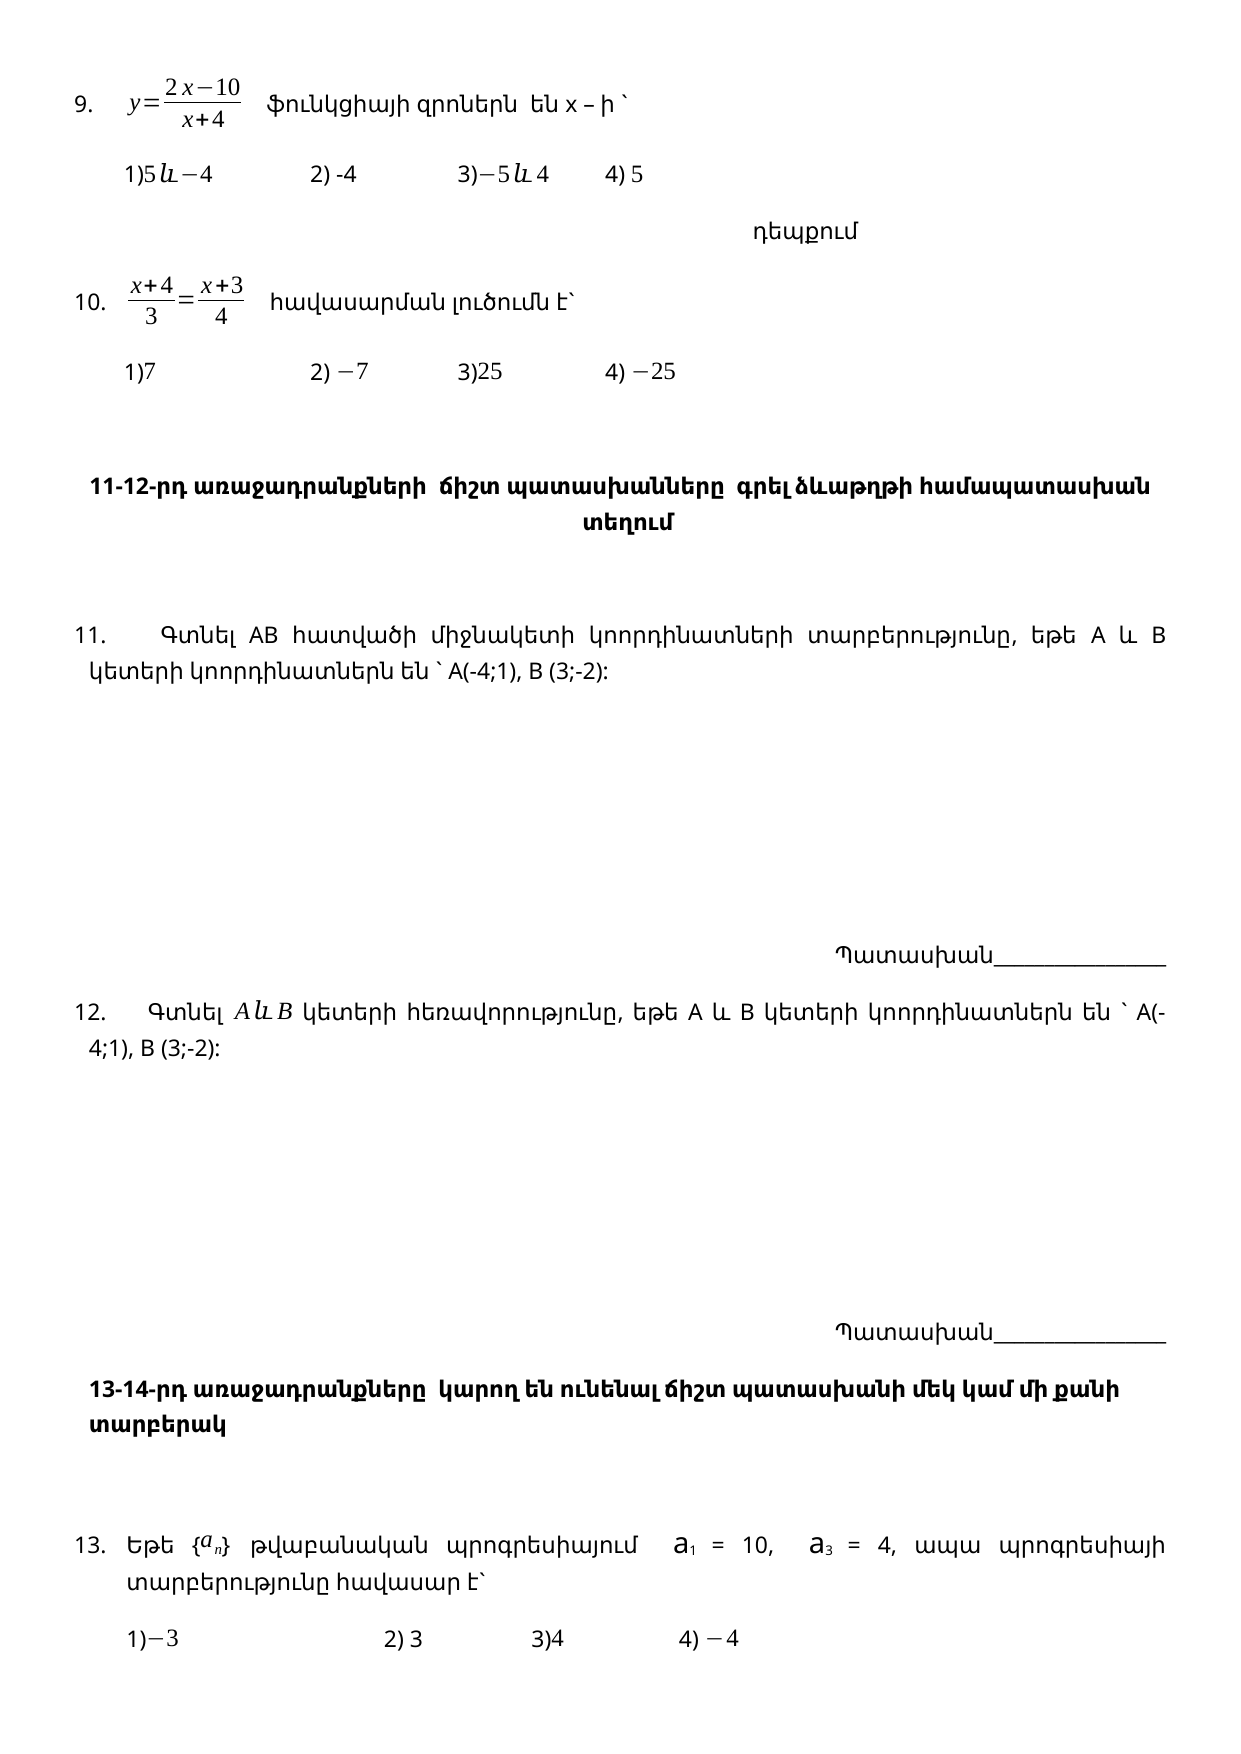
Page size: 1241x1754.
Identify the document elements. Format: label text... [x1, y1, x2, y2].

text 13-14-րդ առաջադրանքները կարող են ունենալ ճիշտ պատասխանի մեկ կամ մի քանի տարբերակ [89, 1372, 1167, 1440]
list ֆունկցիայի զրոներն են x – ի ` [74, 74, 1167, 133]
text Պատասխան_________________ [89, 939, 1167, 970]
text 1) 2) 3 3) 4) [89, 1623, 1167, 1654]
text 1) 2) -4 3) 4) [89, 158, 1167, 189]
list Գտնել AB հատվածի միջնակետի կոորդինատների տարբերությունը, եթե A և B կետերի կոորդինատներն են ` A(-4;1), B (3;-2): [74, 619, 1167, 687]
list Գտնել կետերի հեռավորությունը, եթե A և B կետերի կոորդինատներն են ` A(-4;1), B (3;-2): [74, 996, 1167, 1063]
text 11-12-րդ առաջադրանքների ճիշտ պատասխանները գրել ձևաթղթի համապատասխան տեղում [74, 470, 1167, 537]
text դեպքում [89, 215, 1167, 246]
text 1) 2) 3) 4) [89, 356, 1167, 388]
list հավասարման լուծումն է` [74, 272, 1167, 331]
text Պատասխան_________________ [89, 1316, 1167, 1347]
list Եթե {} թվաբանական պրոգրեսիայում a1 = 10, a3 = 4, ապա պրոգրեսիայի տարբերությունը հավասար է` [74, 1522, 1167, 1598]
